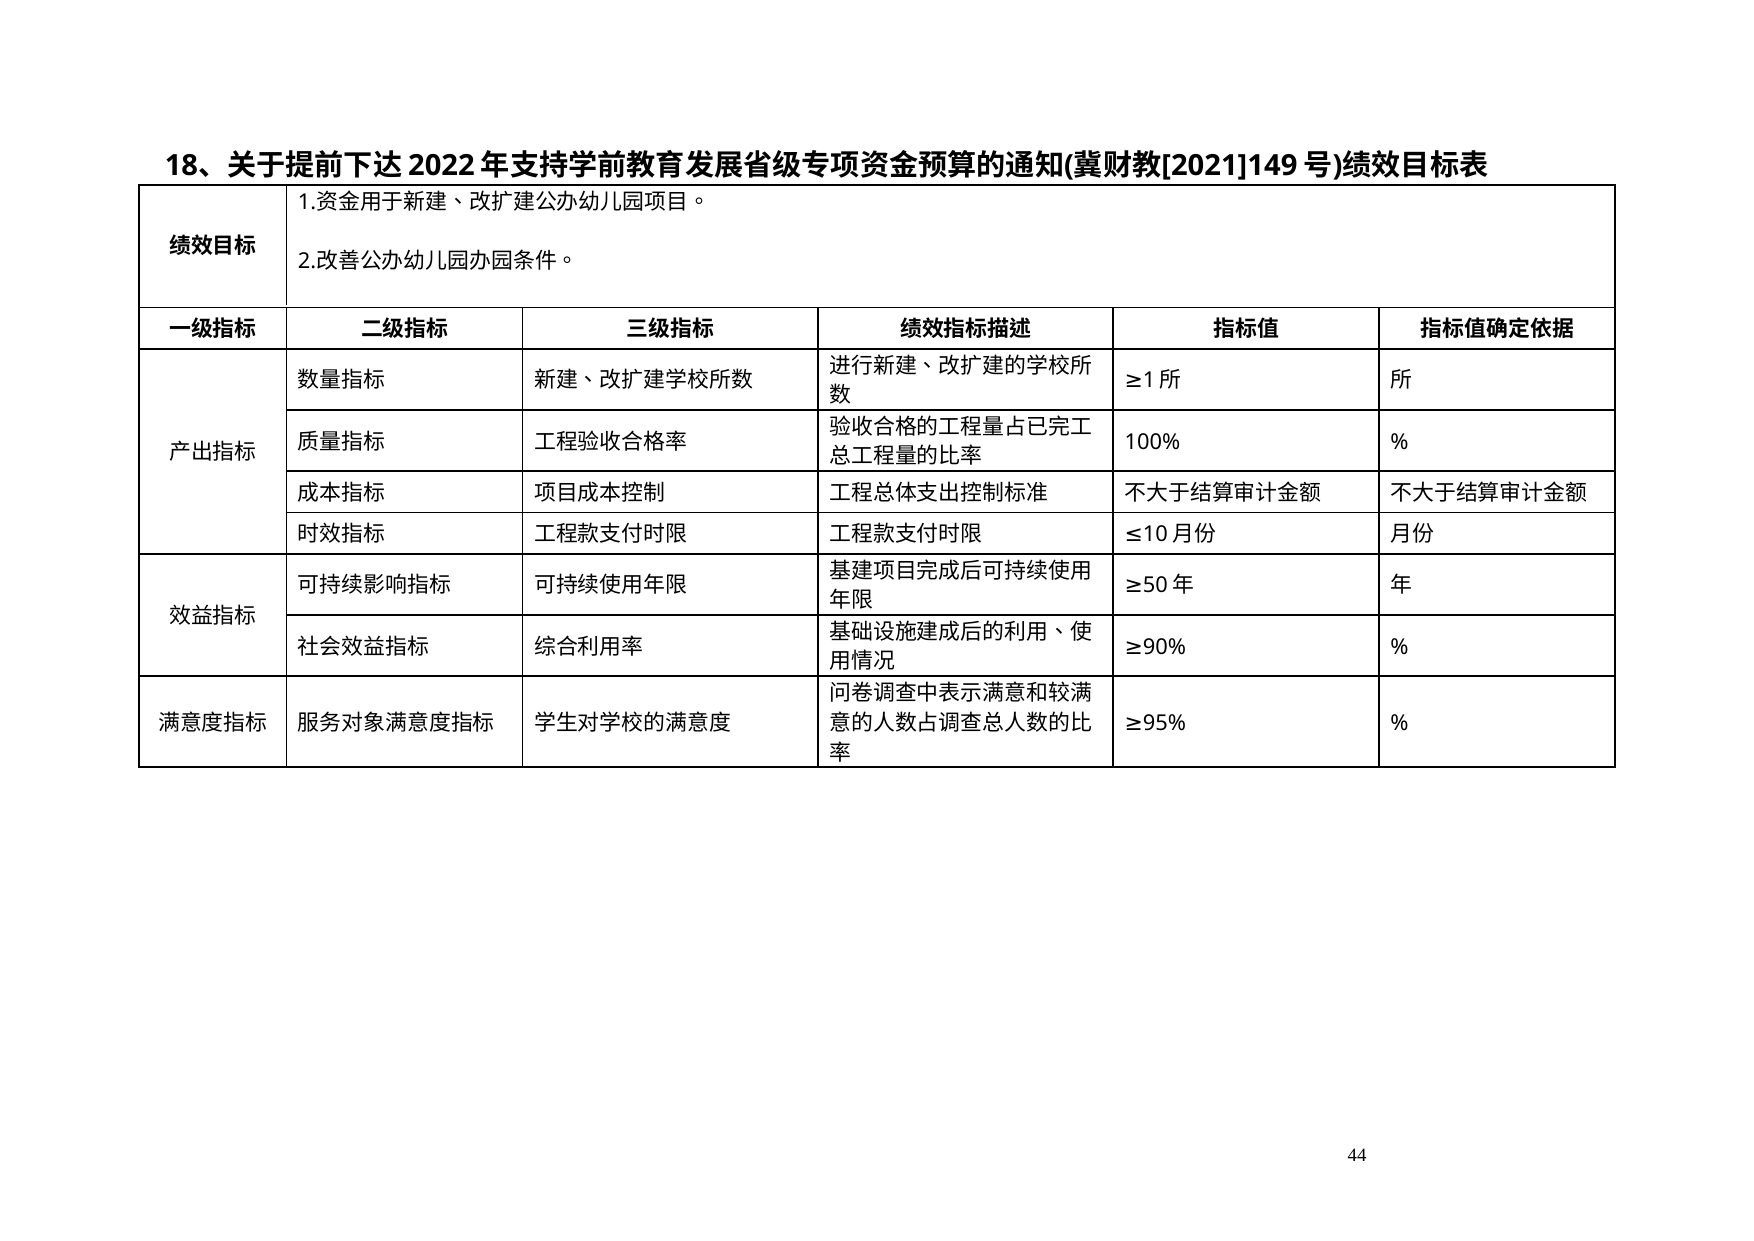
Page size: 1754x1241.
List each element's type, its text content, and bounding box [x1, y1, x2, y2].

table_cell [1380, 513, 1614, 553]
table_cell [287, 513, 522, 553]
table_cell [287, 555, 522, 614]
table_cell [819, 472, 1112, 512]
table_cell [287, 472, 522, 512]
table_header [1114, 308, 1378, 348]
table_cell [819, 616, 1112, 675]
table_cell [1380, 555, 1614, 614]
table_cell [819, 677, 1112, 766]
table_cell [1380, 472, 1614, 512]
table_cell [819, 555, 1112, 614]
text 18、关于提前下达2022年支持学前教育发展省级专项资金预算的通知(冀财教[2021]149号)绩效目标表 [106, 142, 1648, 184]
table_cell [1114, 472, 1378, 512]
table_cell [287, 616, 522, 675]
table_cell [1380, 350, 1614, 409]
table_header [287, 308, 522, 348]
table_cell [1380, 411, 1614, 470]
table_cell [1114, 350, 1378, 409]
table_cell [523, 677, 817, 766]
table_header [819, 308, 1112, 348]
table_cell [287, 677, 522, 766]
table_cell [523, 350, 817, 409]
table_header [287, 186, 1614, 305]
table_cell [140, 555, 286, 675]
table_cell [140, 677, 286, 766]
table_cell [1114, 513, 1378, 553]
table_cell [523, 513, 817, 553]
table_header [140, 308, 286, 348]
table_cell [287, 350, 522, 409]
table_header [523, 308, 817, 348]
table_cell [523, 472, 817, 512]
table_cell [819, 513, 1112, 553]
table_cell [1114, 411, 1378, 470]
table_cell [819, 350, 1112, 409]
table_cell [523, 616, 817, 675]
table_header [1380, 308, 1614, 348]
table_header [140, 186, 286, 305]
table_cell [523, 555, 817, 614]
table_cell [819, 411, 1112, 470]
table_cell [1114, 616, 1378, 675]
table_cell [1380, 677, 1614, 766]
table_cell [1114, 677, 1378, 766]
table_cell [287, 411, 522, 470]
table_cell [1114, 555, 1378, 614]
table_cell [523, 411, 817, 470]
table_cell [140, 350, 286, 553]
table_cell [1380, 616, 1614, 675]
